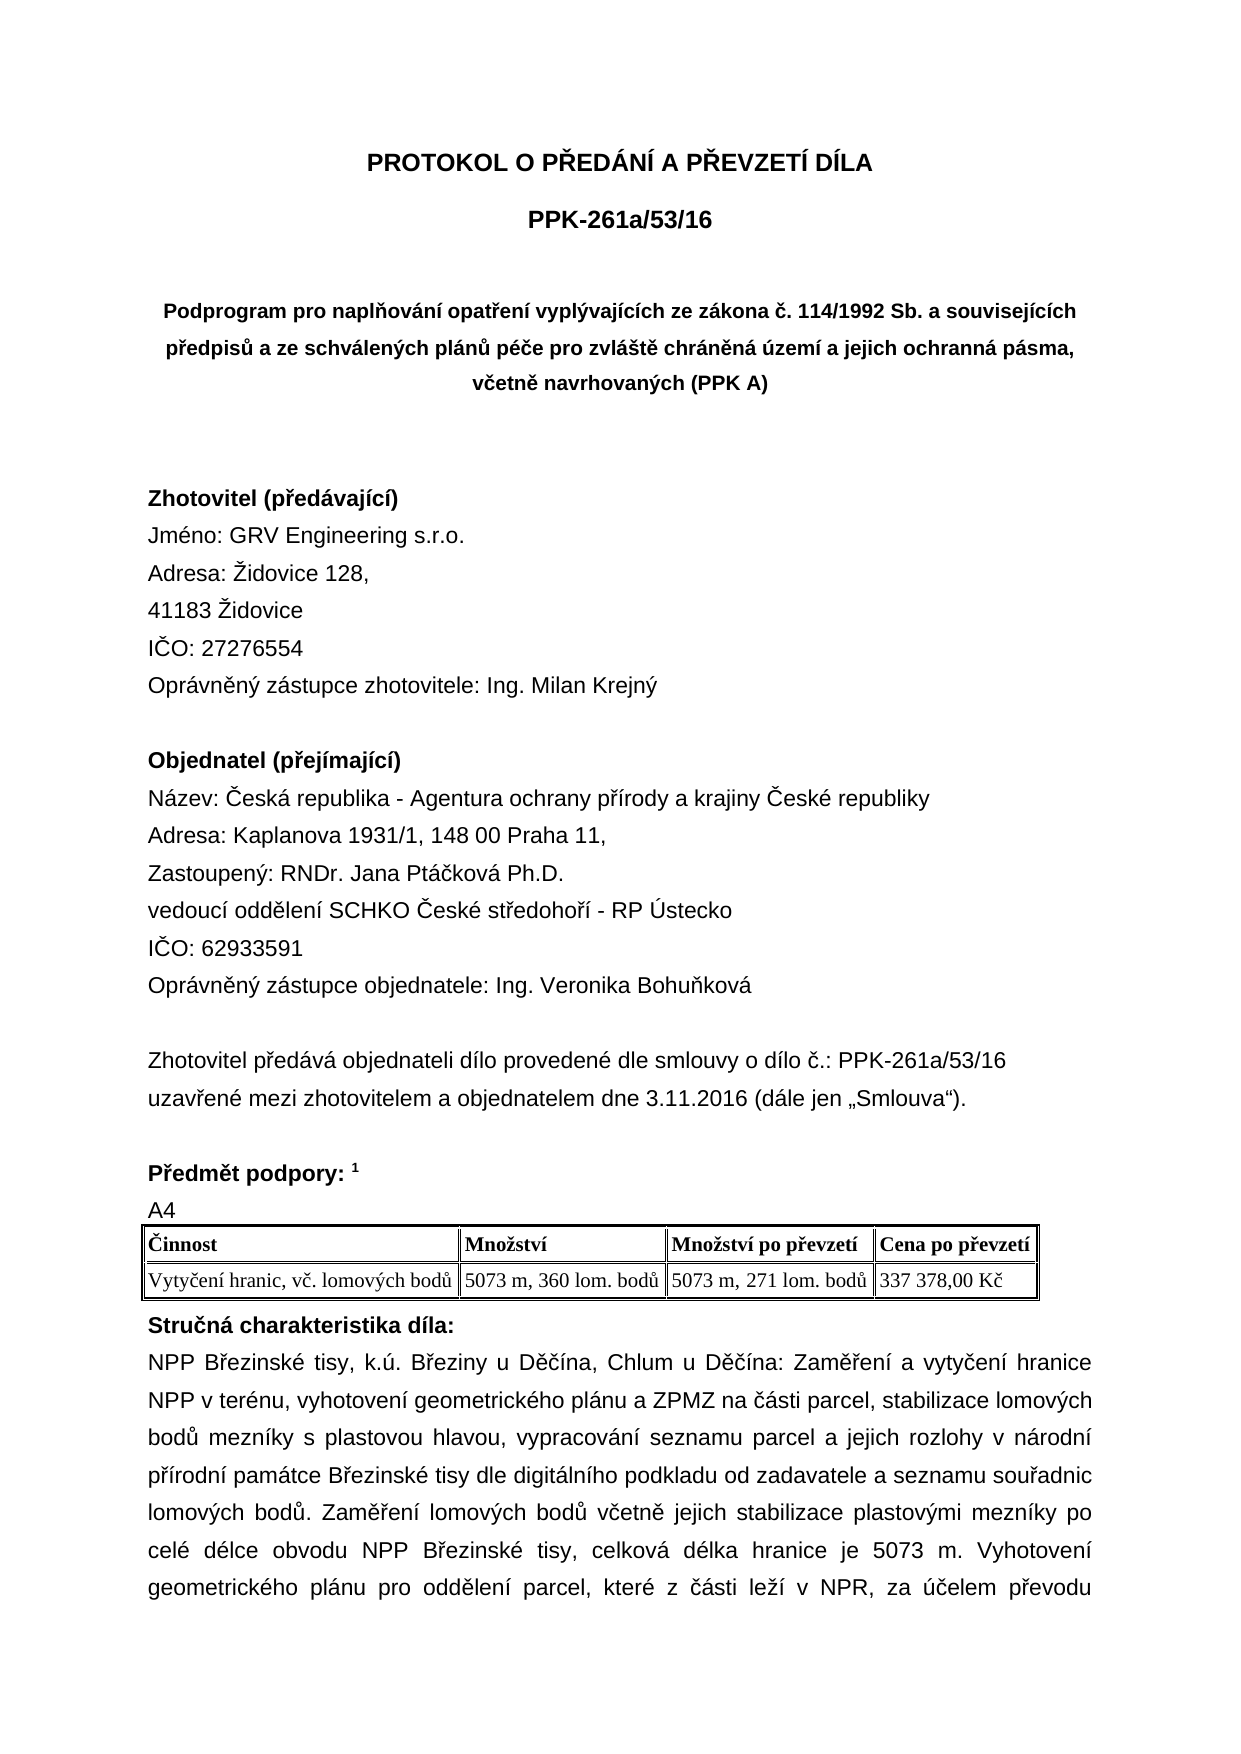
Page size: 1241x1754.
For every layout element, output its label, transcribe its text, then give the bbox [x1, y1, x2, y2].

text 41183 Židovice IČO: 27276554 [148, 586, 1093, 661]
text Protokol o PŘEDÁNÍ a převzetí DÍLA [148, 148, 1093, 176]
text Jméno: GRV Engineering s.r.o. Adresa: Židovice 128, [148, 511, 1093, 586]
text Zhotovitel (předávající) [148, 436, 1093, 511]
table_cell 337 378,00 Kč [875, 1261, 1038, 1297]
text Podprogram pro naplňování opatření vyplývajících ze zákona č. 114/1992 Sb. a souvisejících předpisů a ze schválených plánů péče pro zvláště chráněná území a jejich ochranná pásma, včetně navrhovaných (PPK A) [148, 263, 1093, 395]
table_header Činnost [145, 1227, 460, 1261]
text Název: Česká republika - Agentura ochrany přírody a krajiny České republiky [148, 774, 1093, 811]
text Oprávněný zástupce objednatele: Ing. Veronika Bohuňková [148, 961, 1093, 999]
text Předmět podpory: 1 [148, 1149, 1093, 1186]
text Oprávněný zástupce zhotovitele: Ing. Milan Krejný [148, 661, 1093, 699]
text PPK-261a/53/16 [148, 206, 1093, 234]
table_header Množství po převzetí [667, 1227, 875, 1261]
table_header Cena po převzetí [875, 1227, 1036, 1261]
text Objednatel (přejímající) [148, 736, 1093, 774]
text Zastoupený: RNDr. Jana Ptáčková Ph.D. [148, 849, 1093, 886]
text Stručná charakteristika díla: [148, 1300, 1093, 1338]
text IČO: 62933591 [148, 924, 1093, 961]
text Adresa: Kaplanova 1931/1, 148 00 Praha 11, [148, 811, 1093, 849]
text vedoucí oddělení SCHKO České středohoří - RP Ústecko [148, 886, 1093, 924]
table_header Množství [460, 1227, 667, 1261]
table_cell 5073 m, 360 lom. bodů [460, 1264, 667, 1297]
table_cell Vytyčení hranic, vč. lomových bodů [143, 1261, 460, 1297]
text Zhotovitel předává objednateli dílo provedené dle smlouvy o dílo č.: PPK-261a/53/16 uzavřené mezi zhotovitelem a objednatelem dne 3.11.2016 (dále jen „Smlouva“). [148, 1036, 1093, 1111]
table_cell 5073 m, 271 lom. bodů [667, 1264, 875, 1297]
text A4 [148, 1186, 1093, 1224]
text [148, 1338, 1093, 1600]
